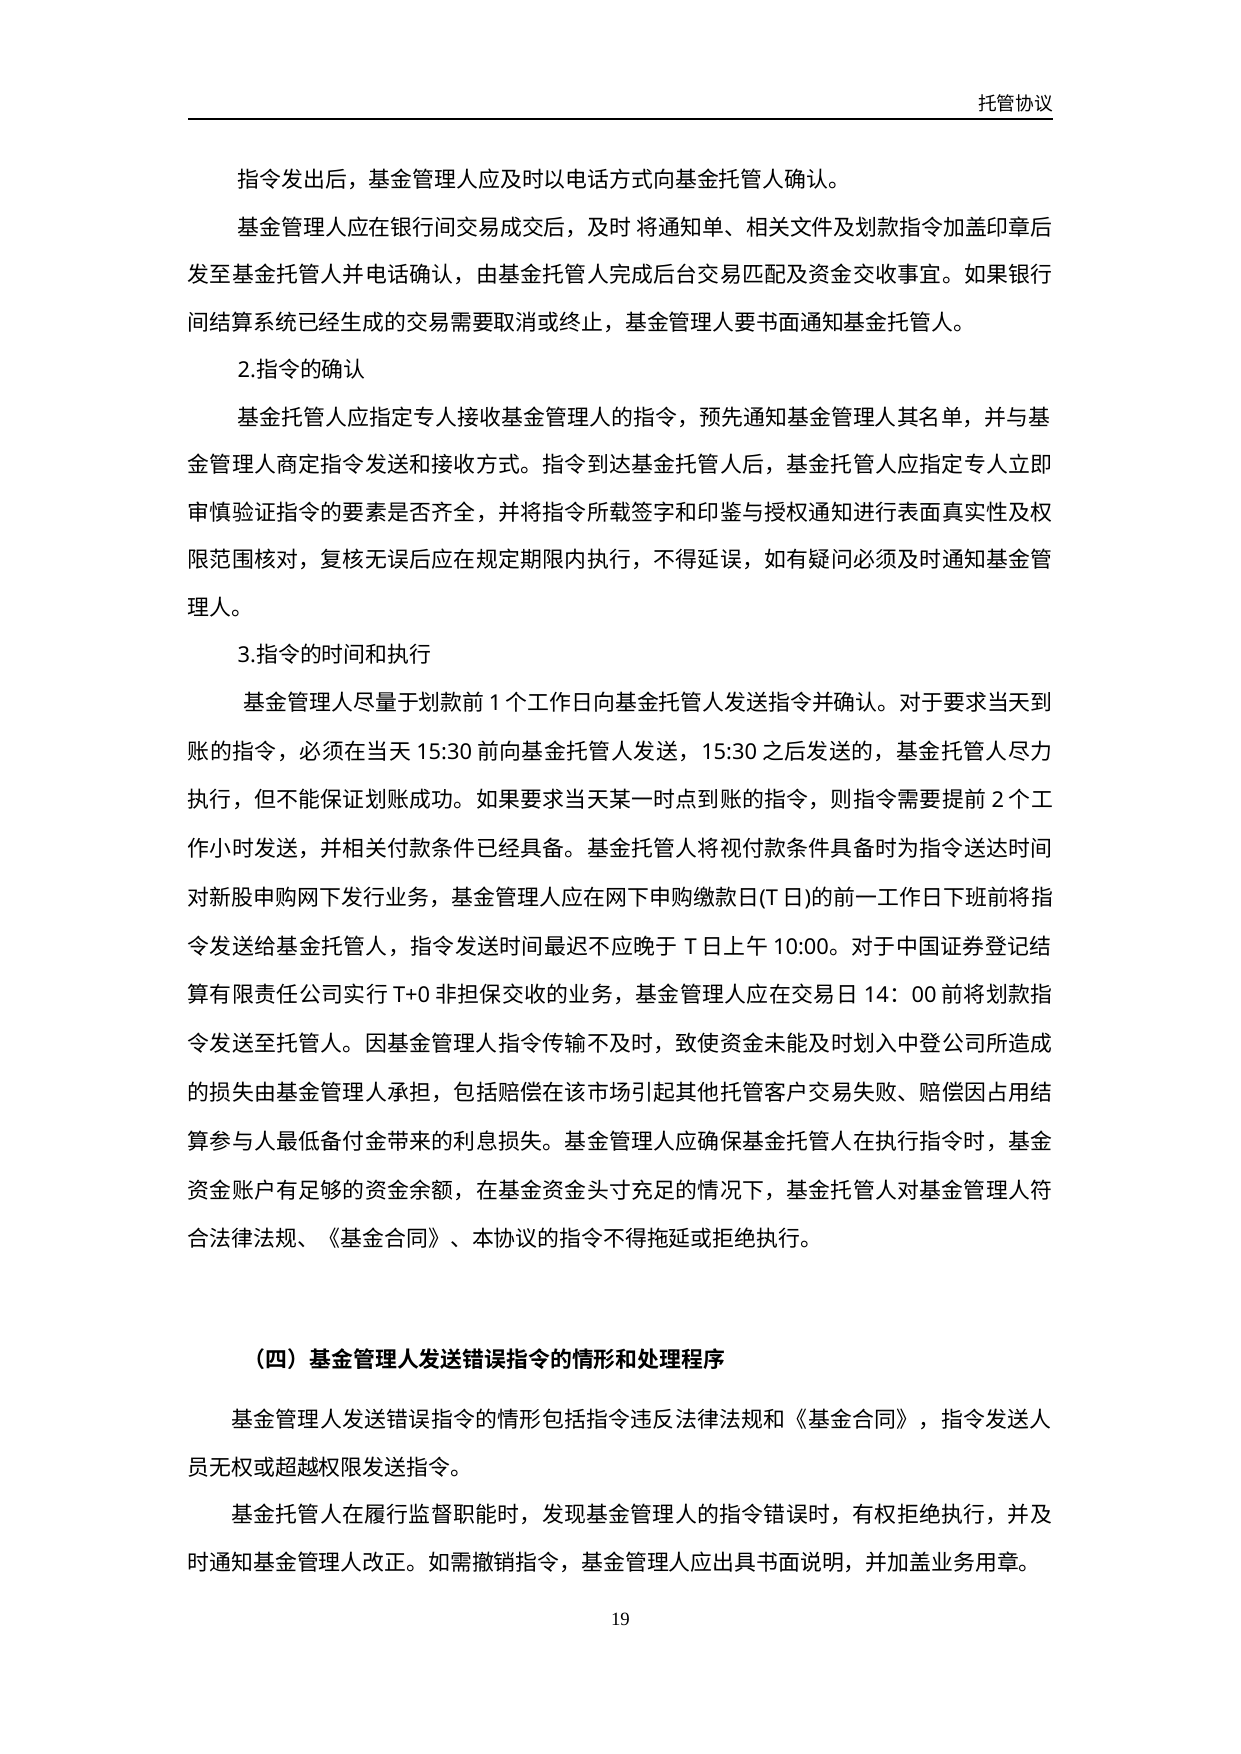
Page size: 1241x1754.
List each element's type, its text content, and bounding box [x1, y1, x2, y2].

text 3.指令的时间和执行 [187, 637, 1053, 669]
text 基金管理人应在银行间交易成交后，及时 将通知单、相关文件及划款指令加盖印章后发至基金托管人并电话确认，由基金托管人完成后台交易匹配及资金交收事宜。如果银行间结算系统已经生成的交易需要取消或终止，基金管理人要书面通知基金托管人。 [187, 209, 1053, 336]
text 基金托管人在履行监督职能时，发现基金管理人的指令错误时，有权拒绝执行，并及时通知基金管理人改正。如需撤销指令，基金管理人应出具书面说明，并加盖业务用章。 [187, 1497, 1053, 1577]
text 基金托管人应指定专人接收基金管理人的指令，预先通知基金管理人其名单，并与基金管理人商定指令发送和接收方式。指令到达基金托管人后，基金托管人应指定专人立即审慎验证指令的要素是否齐全，并将指令所载签字和印鉴与授权通知进行表面真实性及权限范围核对，复核无误后应在规定期限内执行，不得延误，如有疑问必须及时通知基金管理人。 [187, 399, 1053, 621]
text 基金管理人尽量于划款前1个工作日向基金托管人发送指令并确认。对于要求当天到账的指令，必须在当天15:30前向基金托管人发送，15:30之后发送的，基金托管人尽力执行，但不能保证划账成功。如果要求当天某一时点到账的指令，则指令需要提前2个工作小时发送，并相关付款条件已经具备。基金托管人将视付款条件具备时为指令送达时间。对新股申购网下发行业务，基金管理人应在网下申购缴款日(T日)的前一工作日下班前将指令发送给基金托管人，指令发送时间最迟不应晚于T日上午10:00。对于中国证券登记结算有限责任公司实行T+0非担保交收的业务，基金管理人应在交易日14：00前将划款指令发送至托管人。因基金管理人指令传输不及时，致使资金未能及时划入中登公司所造成的损失由基金管理人承担，包括赔偿在该市场引起其他托管客户交易失败、赔偿因占用结算参与人最低备付金带来的利息损失。基金管理人应确保基金托管人在执行指令时，基金资金账户有足够的资金余额，在基金资金头寸充足的情况下，基金托管人对基金管理人符合法律法规、《基金合同》、本协议的指令不得拖延或拒绝执行。 [187, 685, 1053, 1253]
text 基金管理人发送错误指令的情形包括指令违反法律法规和《基金合同》，指令发送人员无权或超越权限发送指令。 [187, 1402, 1053, 1482]
text （四）基金管理人发送错误指令的情形和处理程序 [187, 1342, 1053, 1374]
text 2.指令的确认 [187, 352, 1053, 384]
text 指令发出后，基金管理人应及时以电话方式向基金托管人确认。 [187, 162, 1053, 194]
